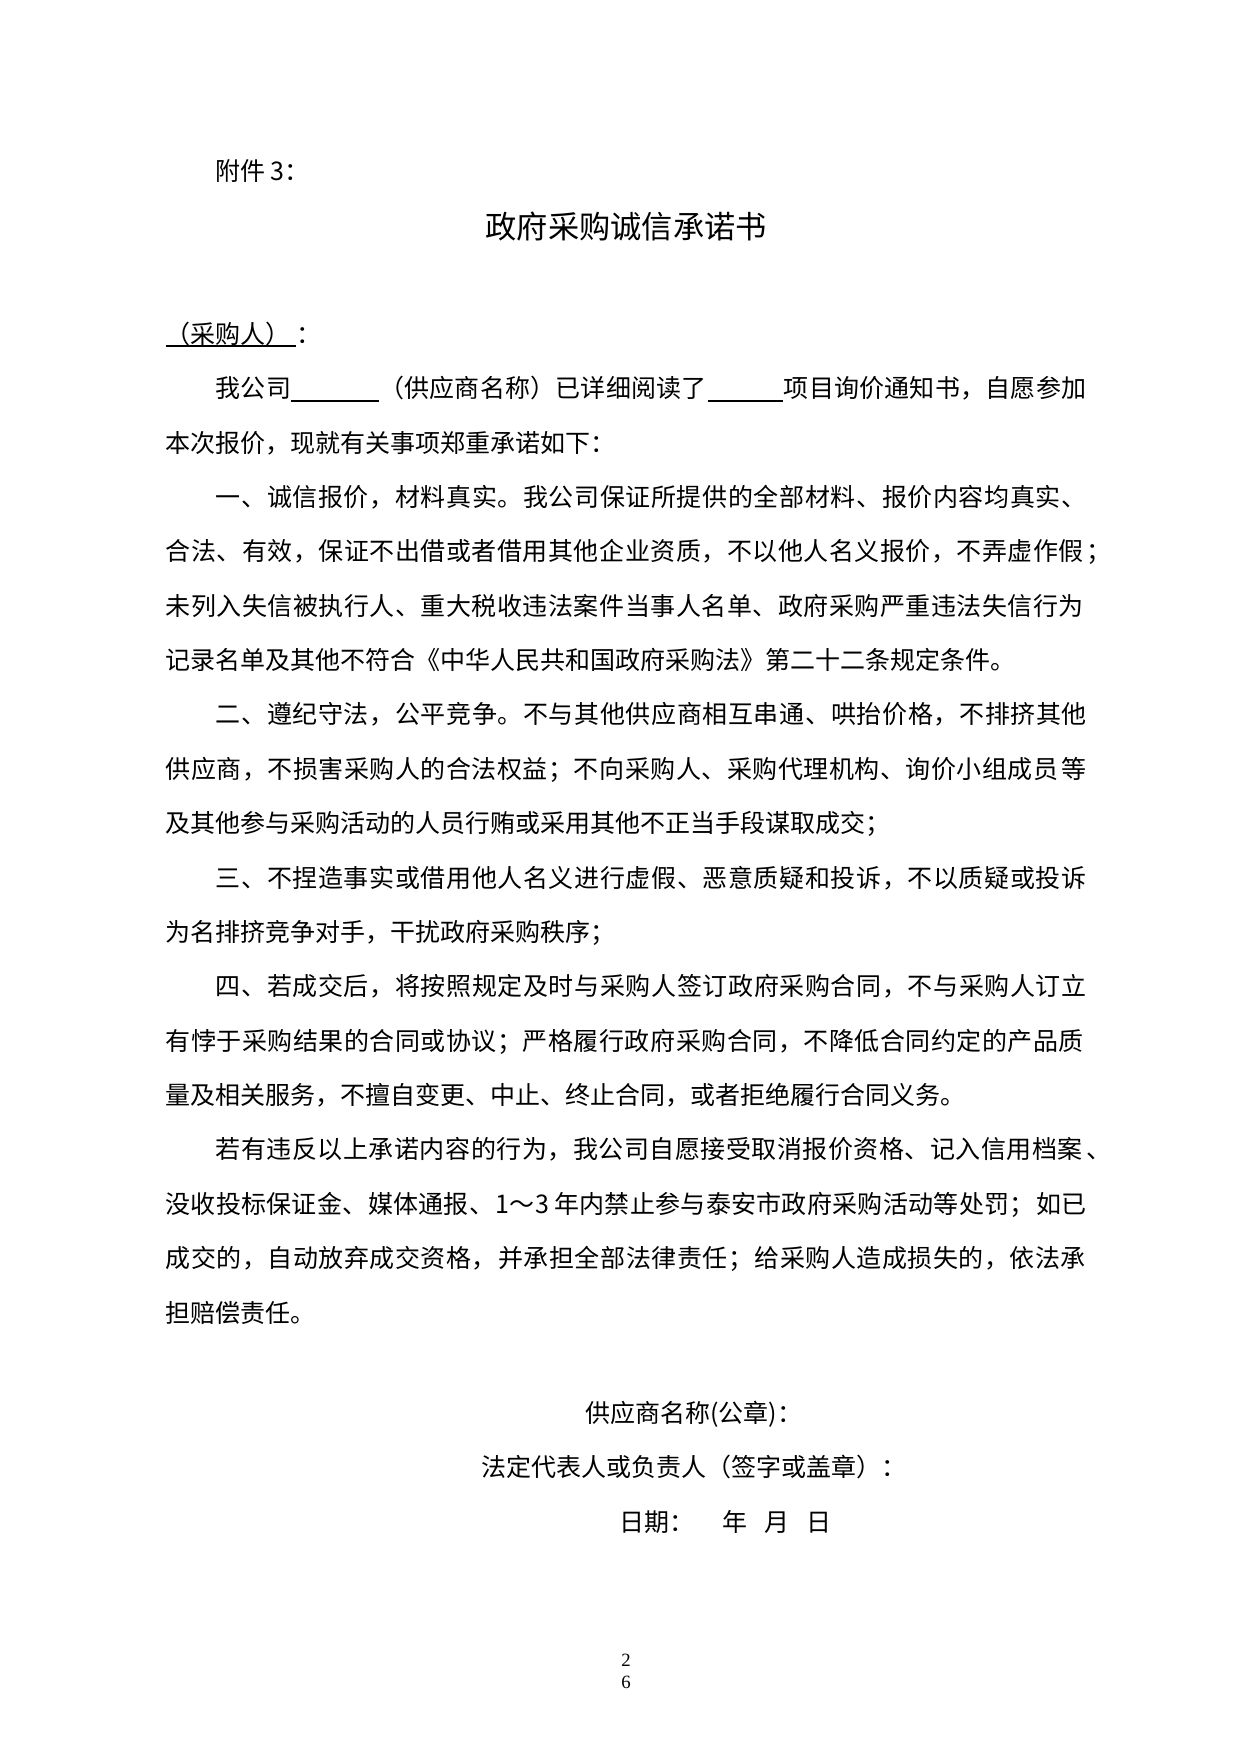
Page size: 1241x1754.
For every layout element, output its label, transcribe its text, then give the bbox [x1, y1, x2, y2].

text 法定代表人或负责人（签字或盖章）： [165, 1448, 1087, 1484]
text 三、不捏造事实或借用他人名义进行虚假、恶意质疑和投诉，不以质疑或投诉为名排挤竞争对手，干扰政府采购秩序； [165, 858, 1087, 949]
text 供应商名称(公章)： [165, 1393, 1087, 1429]
text 我公司 （供应商名称）已详细阅读了 项目询价通知书，自愿参加本次报价，现就有关事项郑重承诺如下： [165, 369, 1087, 459]
text 二、遵纪守法，公平竞争。不与其他供应商相互串通、哄抬价格，不排挤其他供应商，不损害采购人的合法权益；不向采购人、采购代理机构、询价小组成员等及其他参与采购活动的人员行贿或采用其他不正当手段谋取成交； [165, 695, 1087, 840]
text 政府采购诚信承诺书 [165, 202, 1087, 247]
text 四、若成交后，将按照规定及时与采购人签订政府采购合同，不与采购人订立有悖于采购结果的合同或协议；严格履行政府采购合同，不降低合同约定的产品质量及相关服务，不擅自变更、中止、终止合同，或者拒绝履行合同义务。 [165, 967, 1087, 1112]
text 4、商务部分要求的其他资料。附件3： [165, 142, 1087, 190]
text 若有违反以上承诺内容的行为，我公司自愿接受取消报价资格、记入信用档案、没收投标保证金、媒体通报、1～3年内禁止参与泰安市政府采购活动等处罚；如已成交的，自动放弃成交资格，并承担全部法律责任；给采购人造成损失的，依法承担赔偿责任。 [165, 1130, 1087, 1329]
text （采购人） ： [165, 314, 1087, 351]
text 日期： 年 月 日 [165, 1502, 1087, 1538]
text 一、诚信报价，材料真实。我公司保证所提供的全部材料、报价内容均真实、合法、有效，保证不出借或者借用其他企业资质，不以他人名义报价，不弄虚作假；未列入失信被执行人、重大税收违法案件当事人名单、政府采购严重违法失信行为记录名单及其他不符合《中华人民共和国政府采购法》第二十二条规定条件。 [165, 477, 1087, 677]
